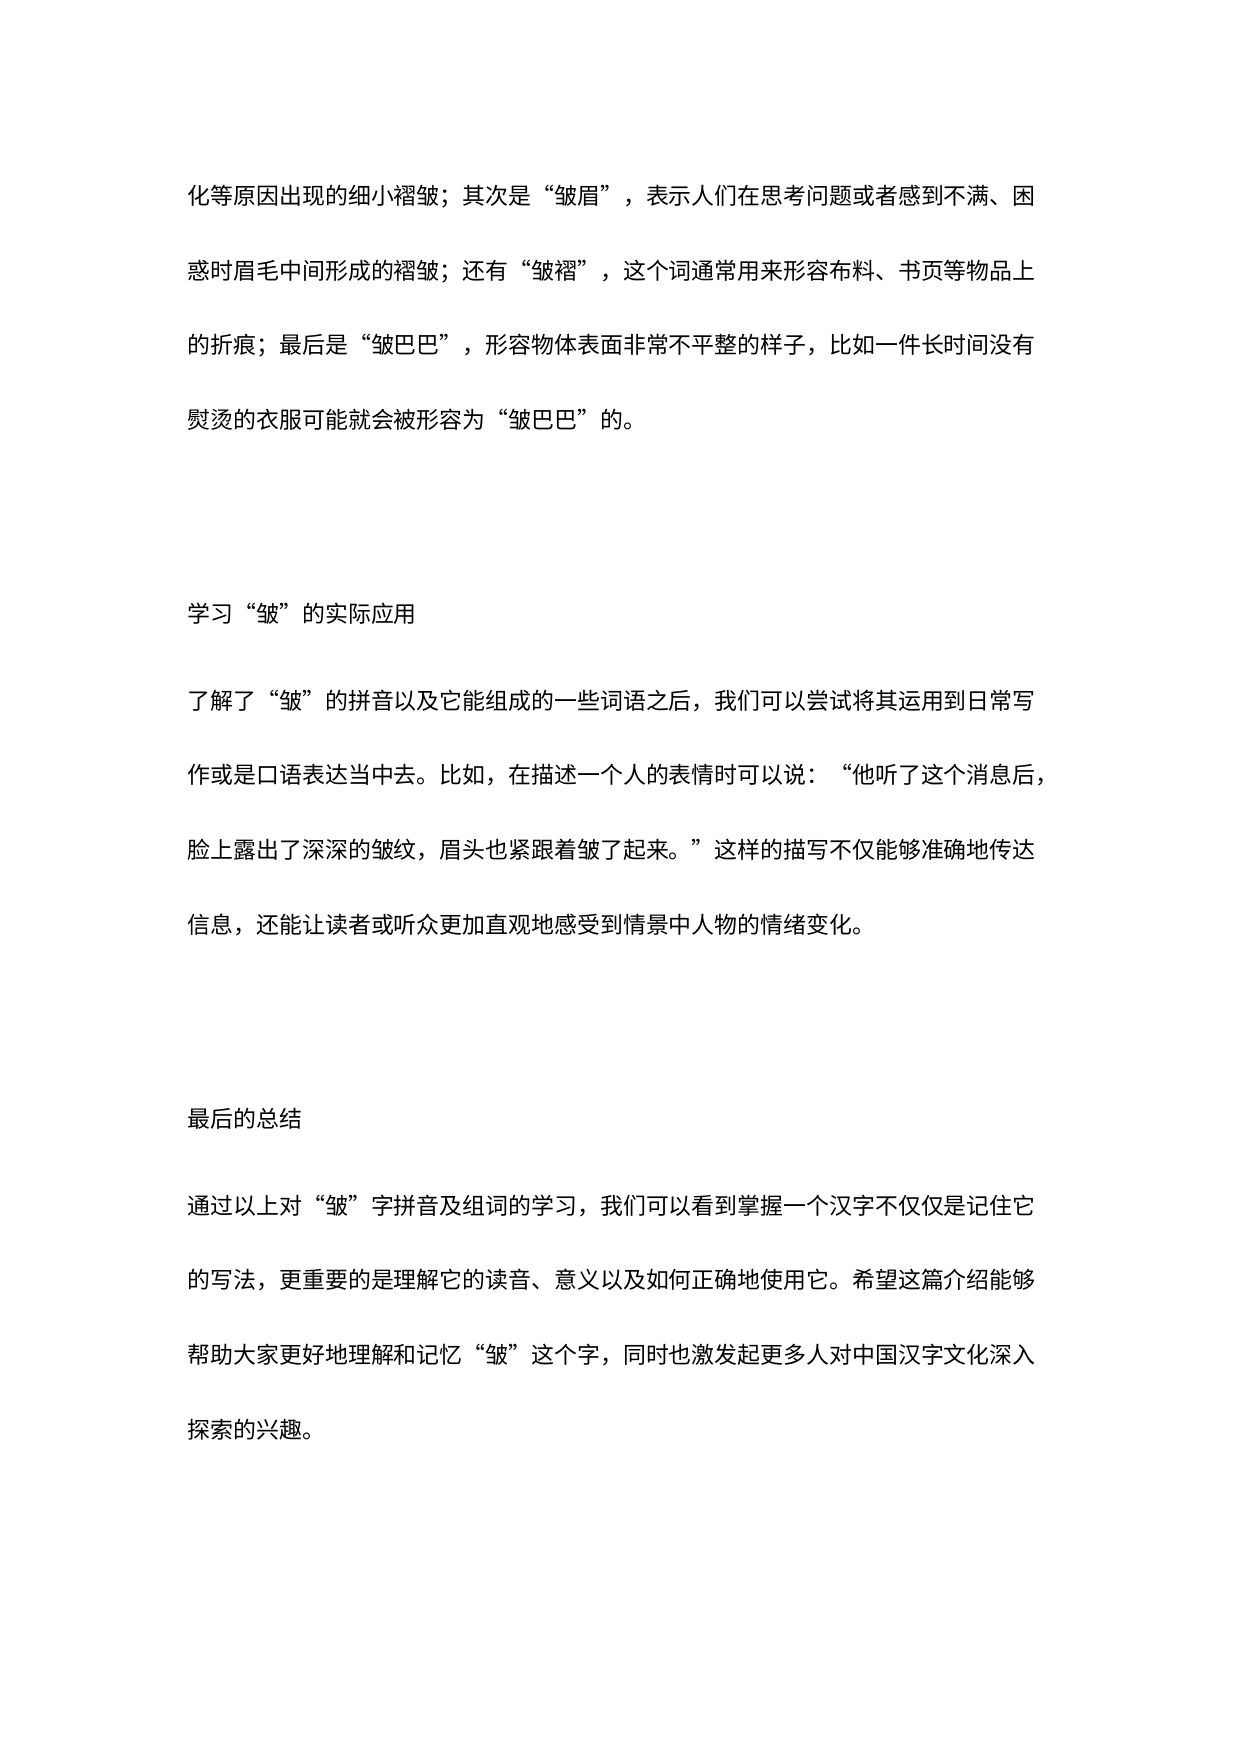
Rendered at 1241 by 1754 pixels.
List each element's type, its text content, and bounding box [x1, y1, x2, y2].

text 最后的总结 [187, 1085, 1053, 1150]
text 学习“皱”的实际应用 [187, 580, 1053, 645]
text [187, 162, 1053, 451]
text 通过以上对“皱”字拼音及组词的学习，我们可以看到掌握一个汉字不仅仅是记住它的写法，更重要的是理解它的读音、意义以及如何正确地使用它。希望这篇介绍能够帮助大家更好地理解和记忆“皱”这个字，同时也激发起更多人对中国汉字文化深入探索的兴趣。 [187, 1172, 1053, 1461]
text 了解了“皱”的拼音以及它能组成的一些词语之后，我们可以尝试将其运用到日常写作或是口语表达当中去。比如，在描述一个人的表情时可以说：“他听了这个消息后，脸上露出了深深的皱纹，眉头也紧跟着皱了起来。”这样的描写不仅能够准确地传达信息，还能让读者或听众更加直观地感受到情景中人物的情绪变化。 [187, 667, 1053, 956]
